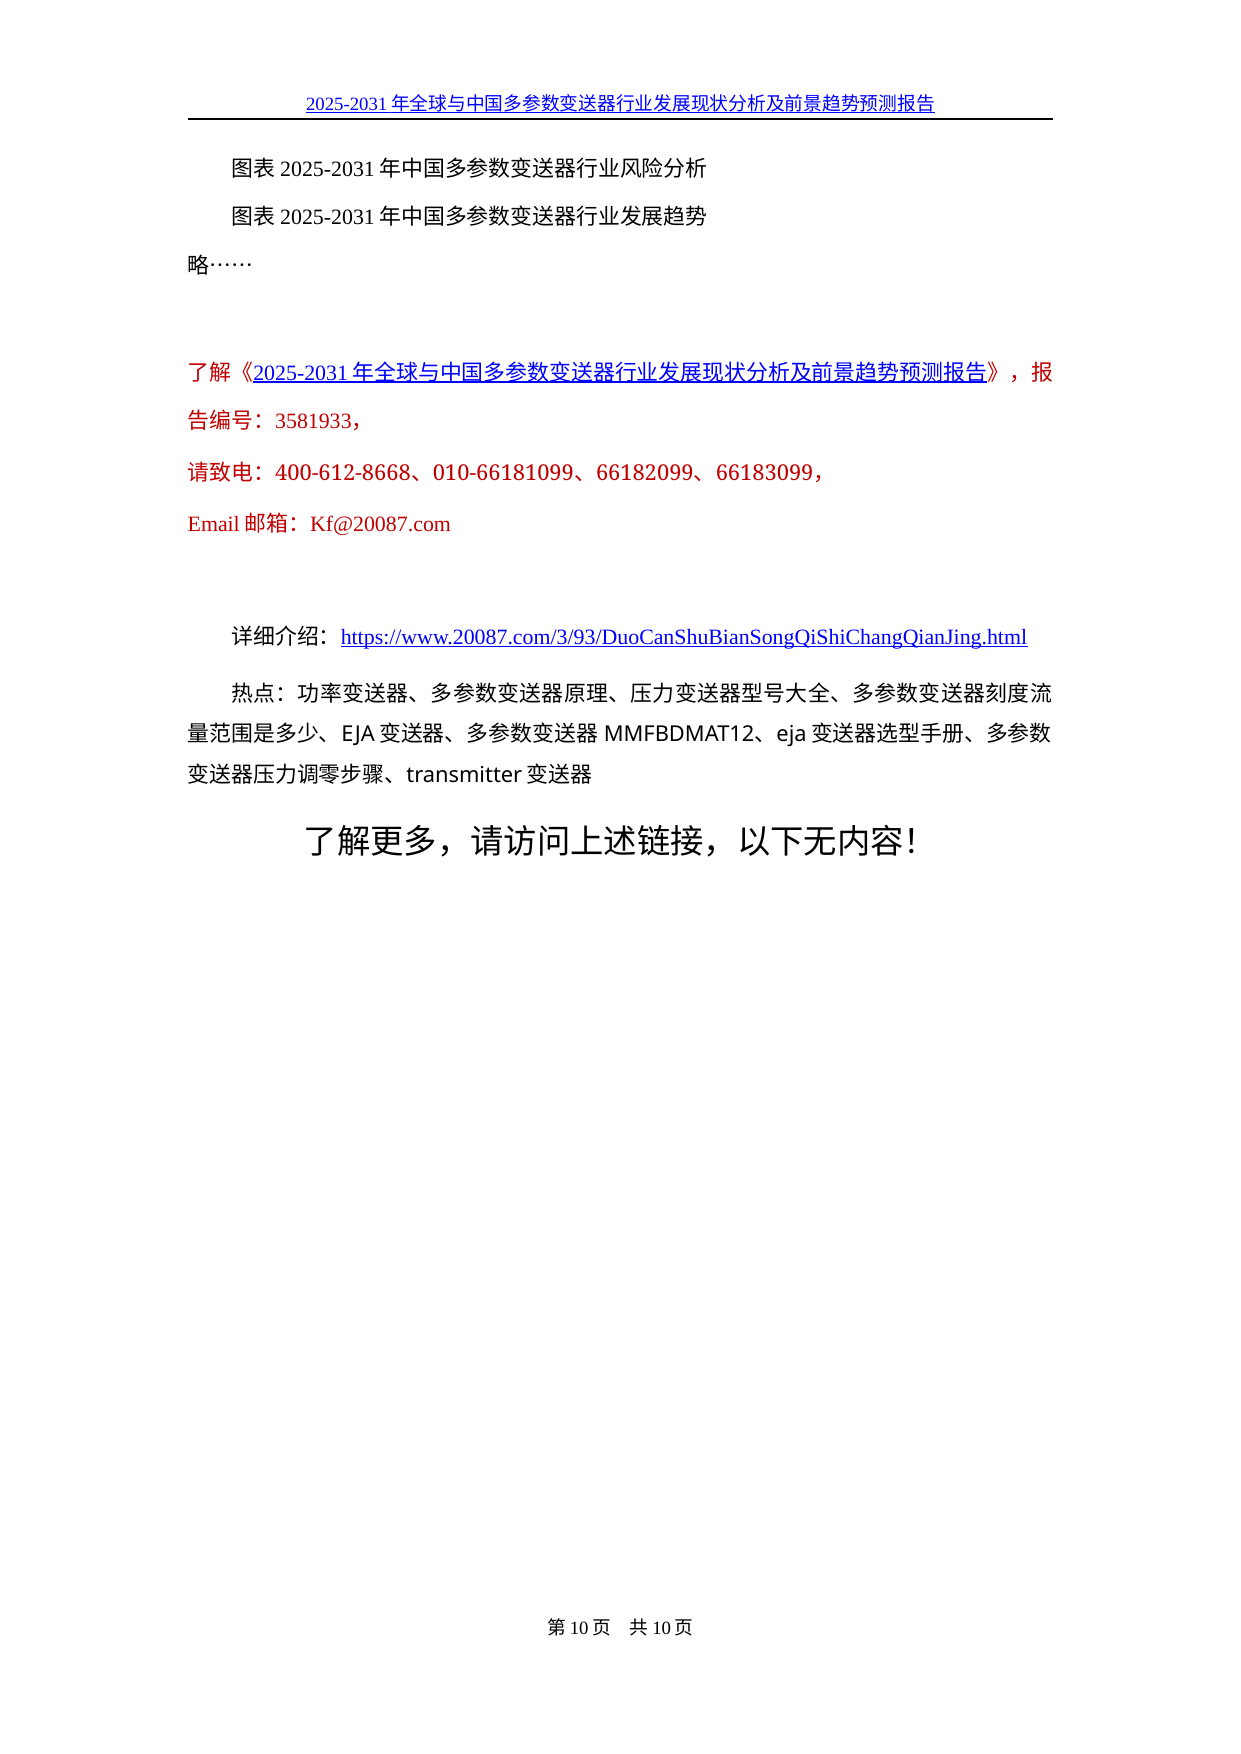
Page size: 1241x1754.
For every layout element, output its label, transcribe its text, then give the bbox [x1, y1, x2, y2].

text 了解《2025-2031年全球与中国多参数变送器行业发展现状分析及前景趋势预测报告》，报告编号：3581933， [187, 354, 1053, 435]
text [187, 150, 1053, 280]
text 详细介绍：https://www.20087.com/3/93/DuoCanShuBianSongQiShiChangQianJing.html [187, 619, 1053, 651]
text 请致电：400-612-8668、010-66181099、66182099、66183099， [187, 454, 1053, 487]
title 了解更多，请访问上述链接，以下无内容！ [187, 807, 1053, 872]
text 热点：功率变送器、多参数变送器原理、压力变送器型号大全、多参数变送器刻度流量范围是多少、EJA变送器、多参数变送器 MMFBDMAT12、eja变送器选型手册、多参数变送器压力调零步骤、transmitter变送器 [187, 676, 1053, 789]
text Email邮箱：Kf@20087.com [187, 506, 1053, 538]
